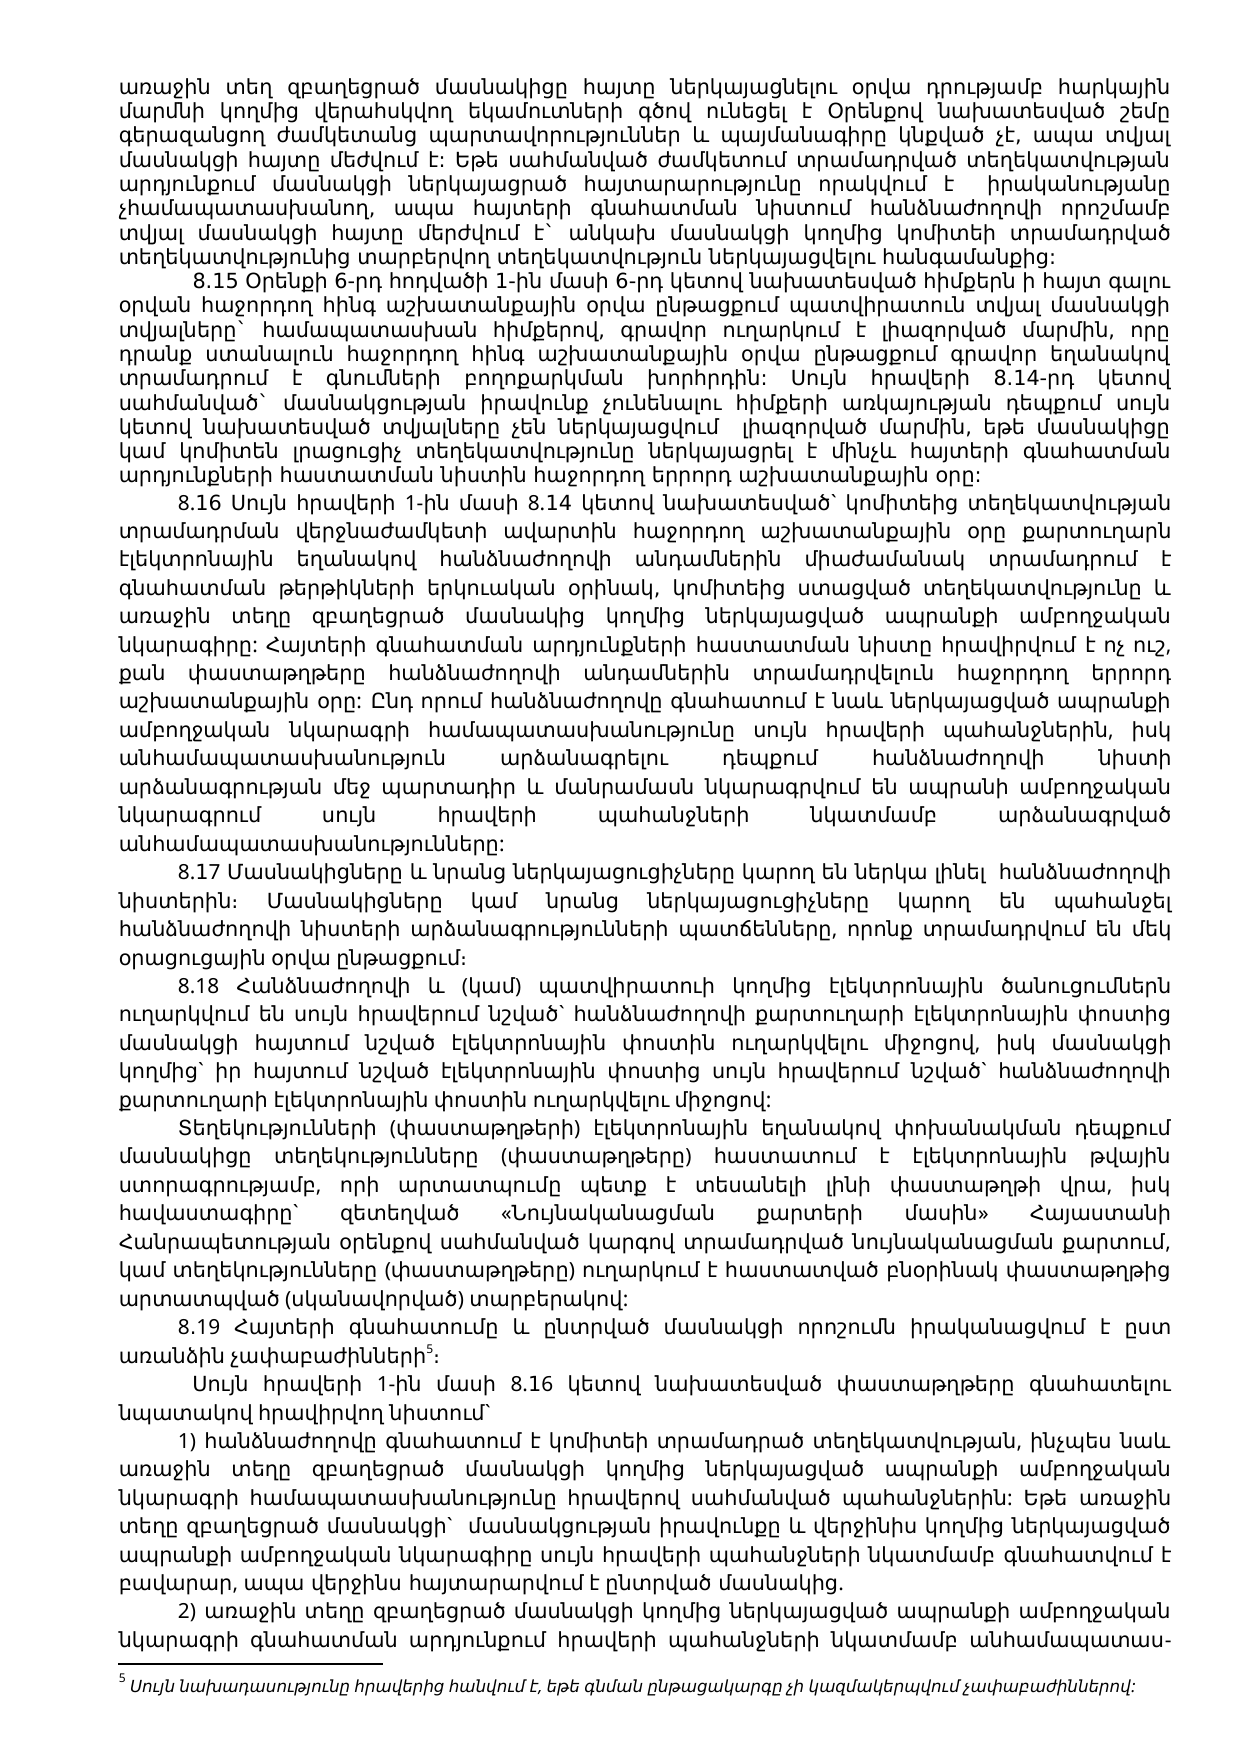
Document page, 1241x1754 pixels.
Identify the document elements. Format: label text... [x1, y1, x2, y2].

text 8.18 Հանձնաժողովի և (կամ) պատվիրատուի կողմից էլեկտրոնային ծանուցումներն ուղարկվում են սույն հրավերում նշված` հանձնաժողովի քարտուղարի էլեկտրոնային փոստից մասնակցի հայտում նշված էլեկտրոնային փոստին ուղարկվելու միջոցով, իսկ մասնակցի կողմից` իր հայտում նշված էլեկտրոնային փոստից սույն հրավերում նշված` հանձնաժողովի քարտուղարի էլեկտրոնային փոստին ուղարկվելու միջոցով: [118, 971, 1171, 1113]
text 1) հանձնաժողովը գնահատում է կոմիտեի տրամադրած տեղեկատվության, ինչպես նաև առաջին տեղը զբաղեցրած մասնակցի կողմից ներկայացված ապրանքի ամբողջական նկարագրի համապատասխանությունը հրավերով սահմանված պահանջներին: Եթե առաջին տեղը զբաղեցրած մասնակցի` մասնակցության իրավունքը և վերջինիս կողմից ներկայացված ապրանքի ամբողջական նկարագիրը սույն հրավերի պահանջների նկատմամբ գնահատվում է բավարար, ապա վերջինս հայտարարվում է ընտրված մասնակից. [118, 1426, 1171, 1597]
text 8.15 Օրենքի 6-րդ հոդվածի 1-ին մասի 6-րդ կետով նախատեսված հիմքերն ի հայտ գալու օրվան հաջորդող հինգ աշխատանքային օրվա ընթացքում պատվիրատուն տվյալ մասնակցի տվյալները` համապատասխան հիմքերով, գրավոր ուղարկում է լիազորված մարմին, որը դրանք ստանալուն հաջորդող հինգ աշխատանքային օրվա ընթացքում գրավոր եղանակով տրամադրում է գնումների բողոքարկման խորհրդին: Սույն հրավերի 8.14-րդ կետով սահմանված` մասնակցության իրավունք չունենալու հիմքերի առկայության դեպքում սույն կետով նախատեսված տվյալները չեն ներկայացվում լիազորված մարմին, եթե մասնակիցը կամ կոմիտեն լրացուցիչ տեղեկատվությունը ներկայացրել է մինչև հայտերի գնահատման արդյունքների հաստատման նիստին հաջորդող երրորդ աշխատանքային օրը: [118, 269, 1171, 488]
text 8.19 Հայտերի գնահատումը և ընտրված մասնակցի որոշումն իրականացվում է ըստ առանձին չափաբաժինների։ [118, 1312, 1171, 1369]
text Սույն հրավերի 1-ին մասի 8.16 կետով նախատեսված փաստաթղթերը գնահատելու նպատակով հրավիրվող նիստում` [118, 1369, 1171, 1426]
text 8.16 Սույն հրավերի 1-ին մասի 8.14 կետով նախատեսված` կոմիտեից տեղեկատվության տրամադրման վերջնաժամկետի ավարտին հաջորդող աշխատանքային օրը քարտուղարն էլեկտրոնային եղանակով հանձնաժողովի անդամներին միաժամանակ տրամադրում է գնահատման թերթիկների երկուական օրինակ, կոմիտեից ստացված տեղեկատվությունը և առաջին տեղը զբաղեցրած մասնակից կողմից ներկայացված ապրանքի ամբողջական նկարագիրը: Հայտերի գնահատման արդյունքների հաստատման նիստը հրավիրվում է ոչ ուշ, քան փաստաթղթերը հանձնաժողովի անդամներին տրամադրվելուն հաջորդող երրորդ աշխատանքային օրը: Ընդ որում հանձնաժողովը գնահատում է նաև ներկայացված ապրանքի ամբողջական նկարագրի համապատասխանությունը սույն հրավերի պահանջներին, իսկ անհամապատասխանություն արձանագրելու դեպքում հանձնաժողովի նիստի արձանագրության մեջ պարտադիր և մանրամասն նկարագրվում են ապրանի ամբողջական նկարագրում սույն հրավերի պահանջների նկատմամբ արձանագրված անհամապատասխանությունները: [118, 488, 1171, 857]
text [118, 75, 1171, 269]
text 8.17 Մասնակիցները և նրանց ներկայացուցիչները կարող են ներկա լինել հանձնաժողովի նիստերին։ Մասնակիցները կամ նրանց ներկայացուցիչները կարող են պահանջել հանձնաժողովի նիստերի արձանագրությունների պատճենները, որոնք տրամադրվում են մեկ օրացուցային օրվա ընթացքում։ [118, 857, 1171, 971]
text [118, 1597, 1171, 1653]
text Տեղեկությունների (փաստաթղթերի) էլեկտրոնային եղանակով փոխանակման դեպքում մասնակիցը տեղեկությունները (փաստաթղթերը) հաստատում է էլեկտրոնային թվային ստորագրությամբ, որի արտատպումը պետք է տեսանելի լինի փաստաթղթի վրա, իսկ հավաստագիրը` զետեղված «Նույնականացման քարտերի մասին» Հայաստանի Հանրապետության օրենքով սահմանված կարգով տրամադրված նույնականացման քարտում, կամ տեղեկությունները (փաստաթղթերը) ուղարկում է հաստատված բնօրինակ փաստաթղթից արտատպված (սկանավորված) տարբերակով: [118, 1113, 1171, 1312]
